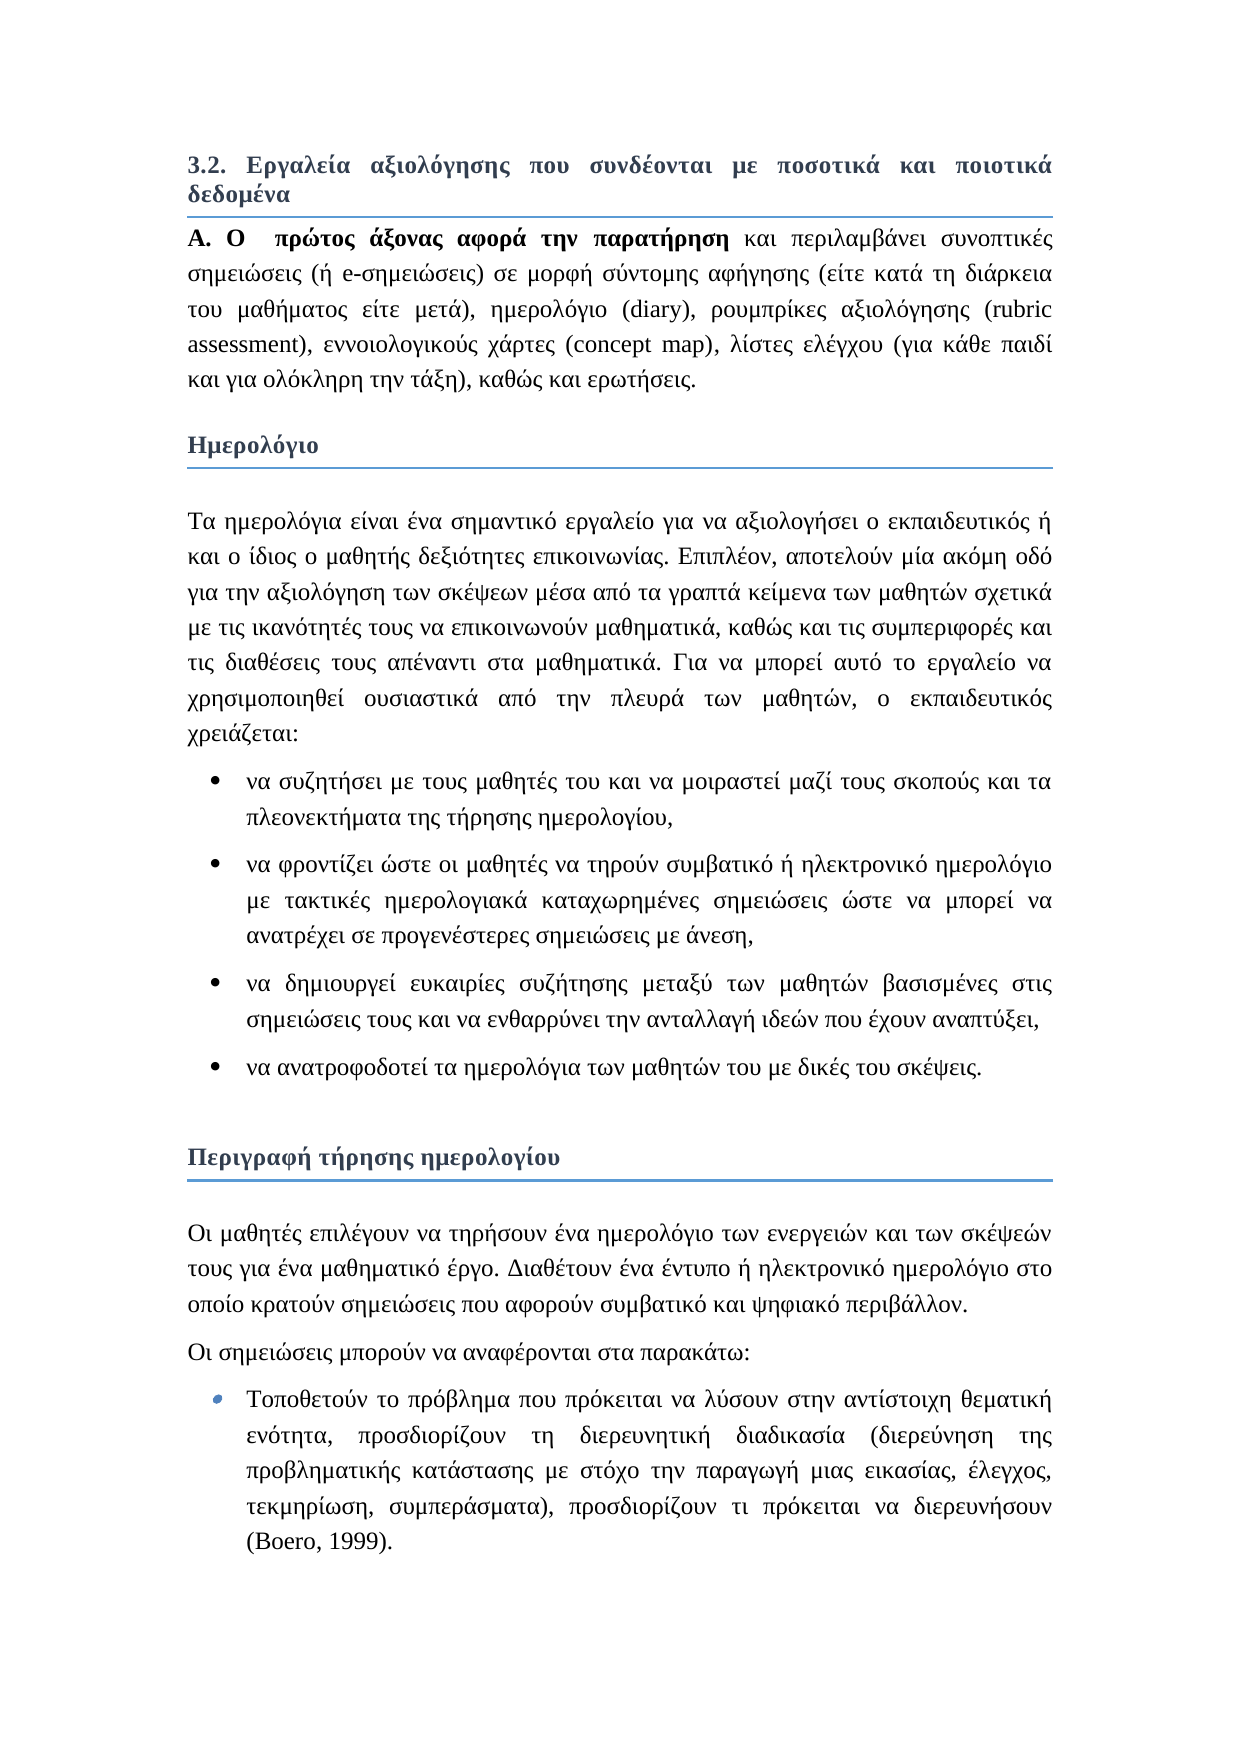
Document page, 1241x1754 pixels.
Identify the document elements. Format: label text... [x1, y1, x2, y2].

text Τα ημερολόγια είναι ένα σημαντικό εργαλείο για να αξιολογήσει ο εκπαιδευτικός ή και ο ίδιος ο μαθητής δεξιότητες επικοινωνίας. Επιπλέον, αποτελούν μία ακόμη οδό για την αξιολόγηση των σκέψεων μέσα από τα γραπτά κείμενα των μαθητών σχετικά με τις ικανότητές τους να επικοινωνούν μαθηματικά, καθώς και τις συμπεριφορές και τις διαθέσεις τους απέναντι στα μαθηματικά. Για να μπορεί αυτό το εργαλείο να χρησιμοποιηθεί ουσιαστικά από την πλευρά των μαθητών, ο εκπαιδευτικός χρειάζεται: [187, 501, 1053, 749]
title 3.2. Εργαλεία αξιολόγησης που συνδέονται με ποσοτικά και ποιοτικά δεδομένα [187, 150, 1053, 216]
list να συζητήσει με τους μαθητές του και να μοιραστεί μαζί τους σκοπούς και τα πλεονεκτήματα της τήρησης ημερολογίου, [211, 761, 1053, 832]
list Τοποθετούν το πρόβλημα που πρόκειται να λύσουν στην αντίστοιχη θεματική ενότητα, προσδιορίζουν τη διερευνητική διαδικασία (διερεύνηση της προβληματικής κατάστασης με στόχο την παραγωγή μιας εικασίας, έλεγχος, τεκμηρίωση, συμπεράσματα), προσδιορίζουν τι πρόκειται να διερευνήσουν (Boero, 1999). [211, 1379, 1053, 1557]
text Α. Ο πρώτος άξονας αφορά την παρατήρηση και περιλαμβάνει συνοπτικές σημειώσεις (ή e-σημειώσεις) σε μορφή σύντομης αφήγησης (είτε κατά τη διάρκεια του μαθήματος είτε μετά), ημερολόγιο (diary), ρουμπρίκες αξιολόγησης (rubric assessment), εννοιολογικούς χάρτες (concept map), λίστες ελέγχου (για κάθε παιδί και για ολόκληρη την τάξη), καθώς και ερωτήσεις. [187, 218, 1053, 395]
list να φροντίζει ώστε οι μαθητές να τηρούν συμβατικό ή ηλεκτρονικό ημερολόγιο με τακτικές ημερολογιακά καταχωρημένες σημειώσεις ώστε να μπορεί να ανατρέχει σε προγενέστερες σημειώσεις με άνεση, [211, 844, 1053, 951]
list να δημιουργεί ευκαιρίες συζήτησης μεταξύ των μαθητών βασισμένες στις σημειώσεις τους και να ενθαρρύνει την ανταλλαγή ιδεών που έχουν αναπτύξει, [211, 963, 1053, 1034]
title Περιγραφή τήρησης ημερολογίου [187, 1142, 1053, 1179]
text Οι μαθητές επιλέγουν να τηρήσουν ένα ημερολόγιο των ενεργειών και των σκέψεών τους για ένα μαθηματικό έργο. Διαθέτουν ένα έντυπο ή ηλεκτρονικό ημερολόγιο στο οποίο κρατούν σημειώσεις που αφορούν συμβατικό και ψηφιακό περιβάλλον. [187, 1213, 1053, 1319]
text Οι σημειώσεις μπορούν να αναφέρονται στα παρακάτω: [187, 1332, 1053, 1367]
title Ημερολόγιο [187, 430, 1053, 467]
list να ανατροφοδοτεί τα ημερολόγια των μαθητών του με δικές του σκέψεις. [211, 1047, 1053, 1082]
